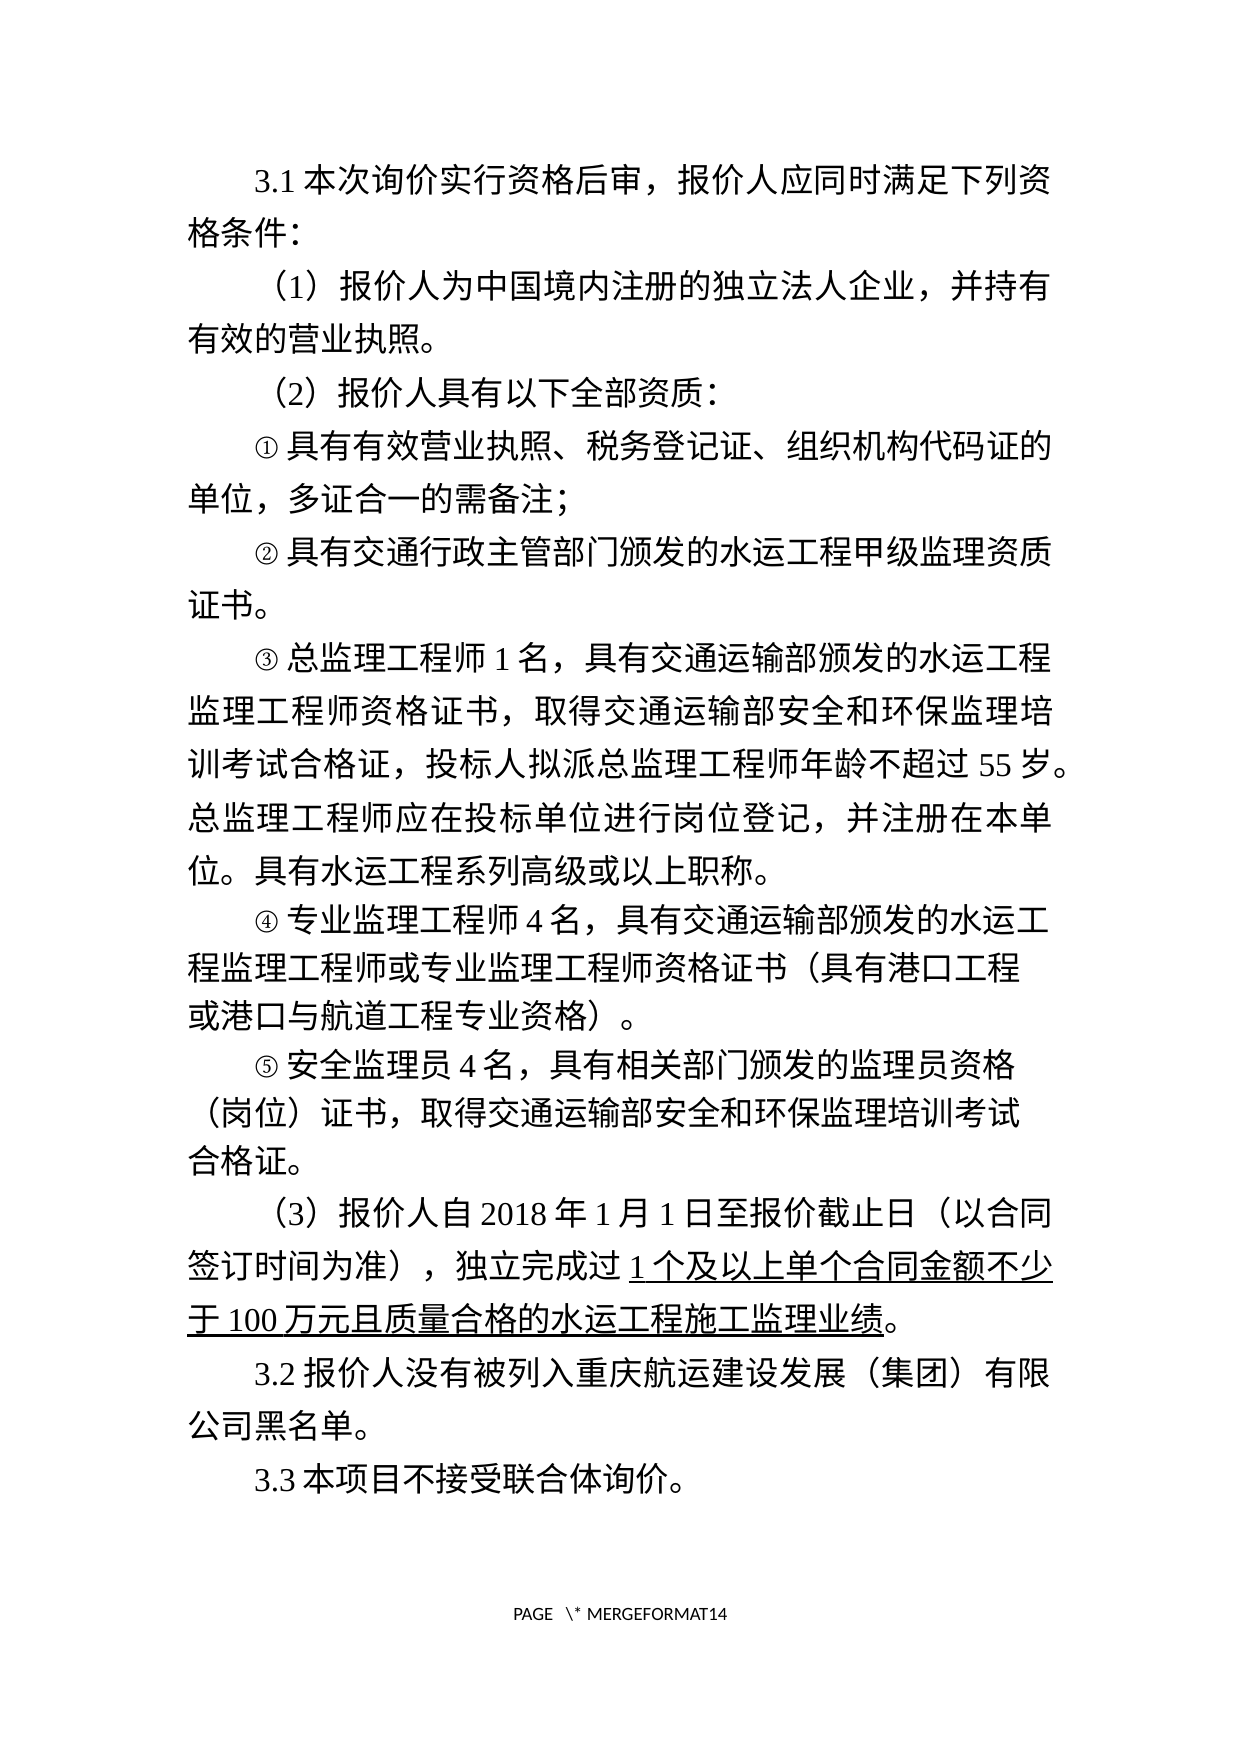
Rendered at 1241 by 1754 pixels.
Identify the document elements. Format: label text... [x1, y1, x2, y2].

text 3.3本项目不接受联合体询价。 [187, 1449, 1053, 1502]
text （1）报价人为中国境内注册的独立法人企业，并持有有效的营业执照。 [187, 256, 1053, 362]
text ⑤安全监理员4名，具有相关部门颁发的监理员资格（岗位）证书，取得交通运输部安全和环保监理培训考试合格证。 [187, 1038, 1053, 1183]
text ②具有交通行政主管部门颁发的水运工程甲级监理资质证书。 [187, 522, 1053, 628]
text ④专业监理工程师4名，具有交通运输部颁发的水运工程监理工程师或专业监理工程师资格证书（具有港口工程或港口与航道工程专业资格）。 [187, 894, 1053, 1038]
text ①具有有效营业执照、税务登记证、组织机构代码证的单位，多证合一的需备注； [187, 416, 1053, 522]
text 3.2报价人没有被列入重庆航运建设发展（集团）有限公司黑名单。 [187, 1342, 1053, 1449]
text （3）报价人自2018年1月1日至报价截止日（以合同签订时间为准），独立完成过1个及以上单个合同金额不少于100万元且质量合格的水运工程施工监理业绩。 [187, 1183, 1053, 1342]
text ③总监理工程师1名，具有交通运输部颁发的水运工程监理工程师资格证书，取得交通运输部安全和环保监理培训考试合格证，投标人拟派总监理工程师年龄不超过55岁。总监理工程师应在投标单位进行岗位登记，并注册在本单位。具有水运工程系列高级或以上职称。 [187, 628, 1053, 894]
text 3.1本次询价实行资格后审，报价人应同时满足下列资格条件： [187, 150, 1053, 256]
text （2）报价人具有以下全部资质： [187, 362, 1053, 416]
